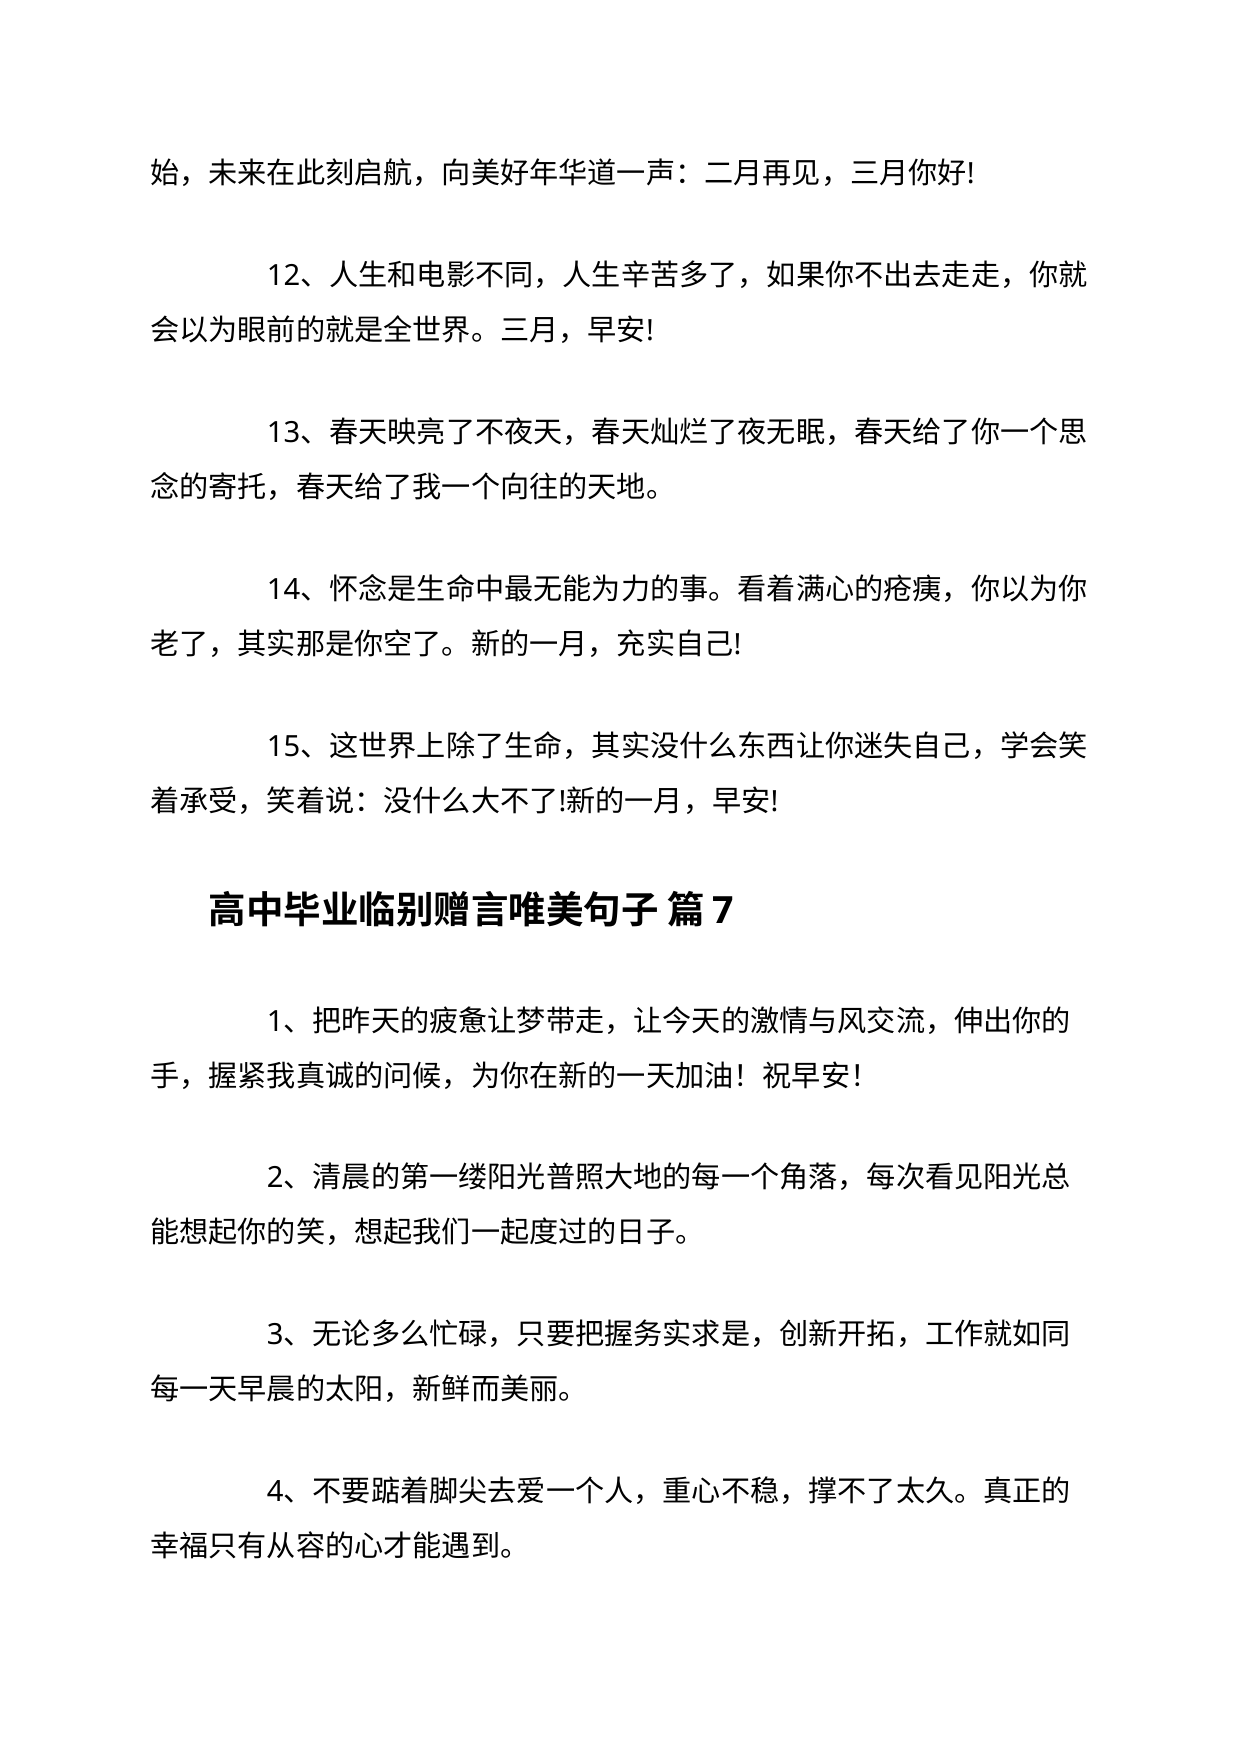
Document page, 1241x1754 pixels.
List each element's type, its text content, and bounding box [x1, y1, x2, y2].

text 高中毕业临别赠言唯美句子 篇7 [150, 880, 1090, 934]
text 13、春天映亮了不夜天，春天灿烂了夜无眠，春天给了你一个思念的寄托，春天给了我一个向往的天地。 [150, 409, 1090, 506]
text 4、不要踮着脚尖去爱一个人，重心不稳，撑不了太久。真正的幸福只有从容的心才能遇到。 [150, 1468, 1090, 1565]
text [150, 150, 1090, 192]
text 3、无论多么忙碌，只要把握务实求是，创新开拓，工作就如同每一天早晨的太阳，新鲜而美丽。 [150, 1311, 1090, 1408]
text 15、这世界上除了生命，其实没什么东西让你迷失自己，学会笑着承受，笑着说：没什么大不了!新的一月，早安! [150, 723, 1090, 820]
text 1、把昨天的疲惫让梦带走，让今天的激情与风交流，伸出你的手，握紧我真诚的问候，为你在新的一天加油！祝早安！ [150, 997, 1090, 1094]
text 12、人生和电影不同，人生辛苦多了，如果你不出去走走，你就会以为眼前的就是全世界。三月，早安! [150, 252, 1090, 349]
text 14、怀念是生命中最无能为力的事。看着满心的疮痍，你以为你老了，其实那是你空了。新的一月，充实自己! [150, 566, 1090, 663]
text 2、清晨的第一缕阳光普照大地的每一个角落，每次看见阳光总能想起你的笑，想起我们一起度过的日子。 [150, 1154, 1090, 1251]
